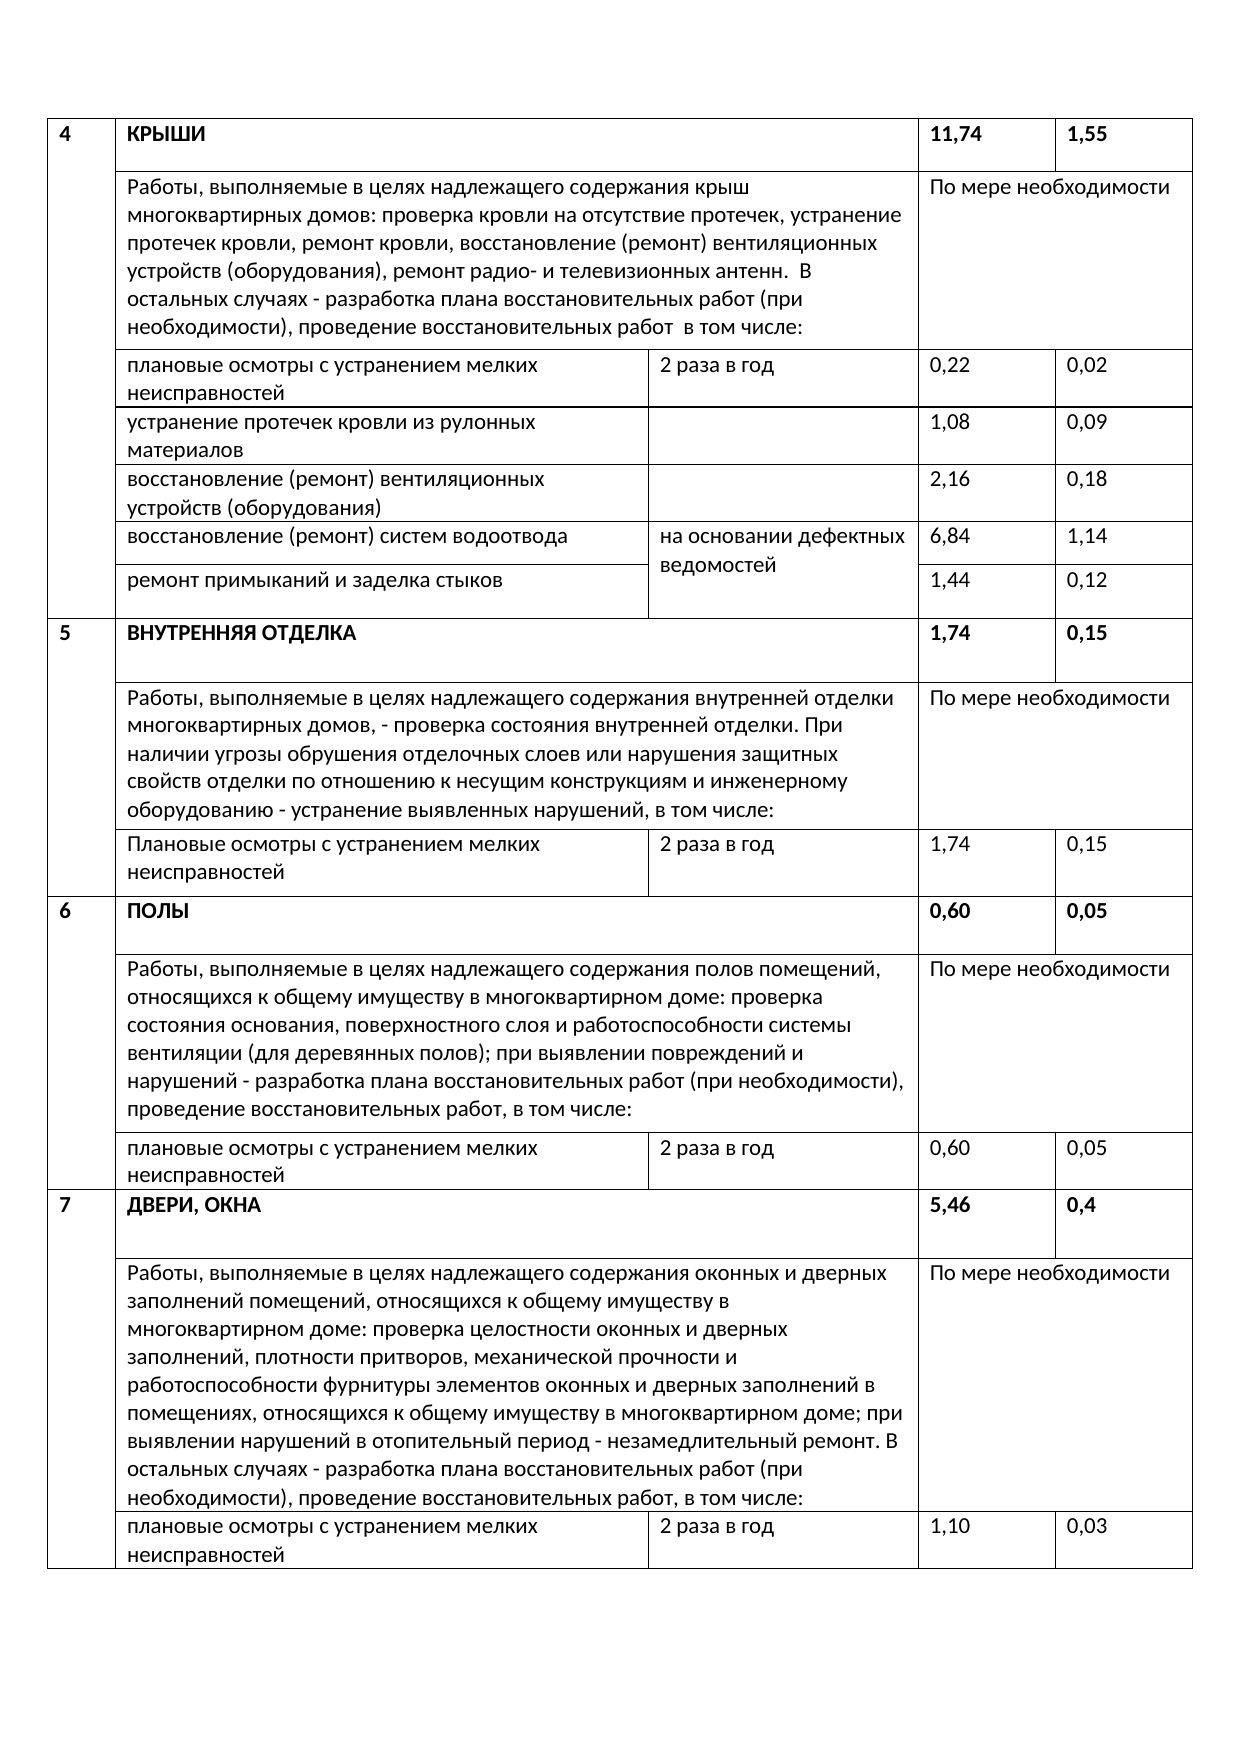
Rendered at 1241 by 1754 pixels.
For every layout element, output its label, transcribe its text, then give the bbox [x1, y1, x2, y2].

table_cell 1,14 [1056, 522, 1192, 564]
table_cell устранение протечек кровли из рулонных материалов [116, 408, 648, 463]
table_cell ремонт примыканий и заделка стыков [116, 565, 648, 617]
table_cell 1,10 [919, 1512, 1055, 1568]
table_cell 6 [48, 897, 115, 1189]
table_cell плановые осмотры с устранением мелких неисправностей [116, 350, 648, 406]
table_cell 2,16 [919, 465, 1055, 521]
table_cell 1,74 [919, 830, 1055, 896]
table_cell [649, 465, 918, 521]
table_cell 0,12 [1056, 565, 1192, 617]
table_cell ДВЕРИ, ОКНА [116, 1190, 918, 1257]
table_cell Работы, выполняемые в целях надлежащего содержания крыш многоквартирных домов: проверка кровли на отсутствие протечек, устранение протечек кровли, ремонт кровли, восстановление (ремонт) вентиляционных устройств (оборудования), ремонт радио- и телевизионных антенн. В остальных случаях - разработка плана восстановительных работ (при необходимости), проведение восстановительных работ в том числе: [116, 172, 918, 349]
table_cell 4 [48, 119, 115, 617]
table_cell восстановление (ремонт) систем водоотвода [116, 522, 648, 564]
table_cell 0,02 [1056, 350, 1192, 406]
table_cell 1,44 [919, 565, 1055, 617]
table_cell 0,4 [1056, 1190, 1192, 1257]
table_cell 0,22 [919, 350, 1055, 406]
table_cell плановые осмотры с устранением мелких неисправностей [116, 1133, 648, 1189]
table_cell Работы, выполняемые в целях надлежащего содержания оконных и дверных заполнений помещений, относящихся к общему имуществу в многоквартирном доме: проверка целостности оконных и дверных заполнений, плотности притворов, механической прочности и работоспособности фурнитуры элементов оконных и дверных заполнений в помещениях, относящихся к общему имуществу в многоквартирном доме; при выявлении нарушений в отопительный период - незамедлительный ремонт. В остальных случаях - разработка плана восстановительных работ (при необходимости), проведение восстановительных работ, в том числе: [116, 1259, 918, 1511]
table_cell Работы, выполняемые в целях надлежащего содержания внутренней отделки многоквартирных домов, - проверка состояния внутренней отделки. При наличии угрозы обрушения отделочных слоев или нарушения защитных свойств отделки по отношению к несущим конструкциям и инженерному оборудованию - устранение выявленных нарушений, в том числе: [116, 683, 918, 828]
table_cell 1,74 [919, 619, 1055, 682]
table_cell Работы, выполняемые в целях надлежащего содержания полов помещений, относящихся к общему имуществу в многоквартирном доме: проверка состояния основания, поверхностного слоя и работоспособности системы вентиляции (для деревянных полов); при выявлении повреждений и нарушений - разработка плана восстановительных работ (при необходимости), проведение восстановительных работ, в том числе: [116, 955, 918, 1132]
table_cell 11,74 [919, 119, 1055, 171]
table_cell восстановление (ремонт) вентиляционных устройств (оборудования) [116, 465, 648, 521]
table_cell 1,55 [1056, 119, 1192, 171]
table_cell 2 раза в год [649, 830, 918, 896]
table_cell плановые осмотры с устранением мелких неисправностей [116, 1512, 648, 1568]
table_cell 0,60 [919, 897, 1055, 953]
table_cell 2 раза в год [649, 1512, 918, 1568]
table_cell 0,15 [1056, 830, 1192, 896]
table_cell 2 раза в год [649, 1133, 918, 1189]
table_cell ВНУТРЕННЯЯ ОТДЕЛКА [116, 619, 918, 682]
table_cell 0,05 [1056, 1133, 1192, 1189]
table_cell 0,05 [1056, 897, 1192, 953]
table_cell 5,46 [919, 1190, 1055, 1257]
table_cell [649, 408, 918, 463]
table_cell По мере необходимости [919, 1259, 1192, 1511]
table_cell ПОЛЫ [116, 897, 918, 953]
table_cell По мере необходимости [919, 172, 1192, 349]
table_cell на основании дефектных ведомостей [649, 522, 918, 617]
table_cell КРЫШИ [116, 119, 918, 171]
table_cell 5 [48, 619, 115, 896]
table_cell 0,15 [1056, 619, 1192, 682]
table_cell Плановые осмотры с устранением мелких неисправностей [116, 830, 648, 896]
table_cell 0,09 [1056, 408, 1192, 463]
table_cell По мере необходимости [919, 683, 1192, 828]
table_cell 0,60 [919, 1133, 1055, 1189]
table_cell 1,08 [919, 408, 1055, 463]
table_cell По мере необходимости [919, 955, 1192, 1132]
table_cell 0,03 [1056, 1512, 1192, 1568]
table_cell 0,18 [1056, 465, 1192, 521]
table_cell 6,84 [919, 522, 1055, 564]
table_cell 2 раза в год [649, 350, 918, 406]
table_cell 7 [48, 1190, 115, 1568]
